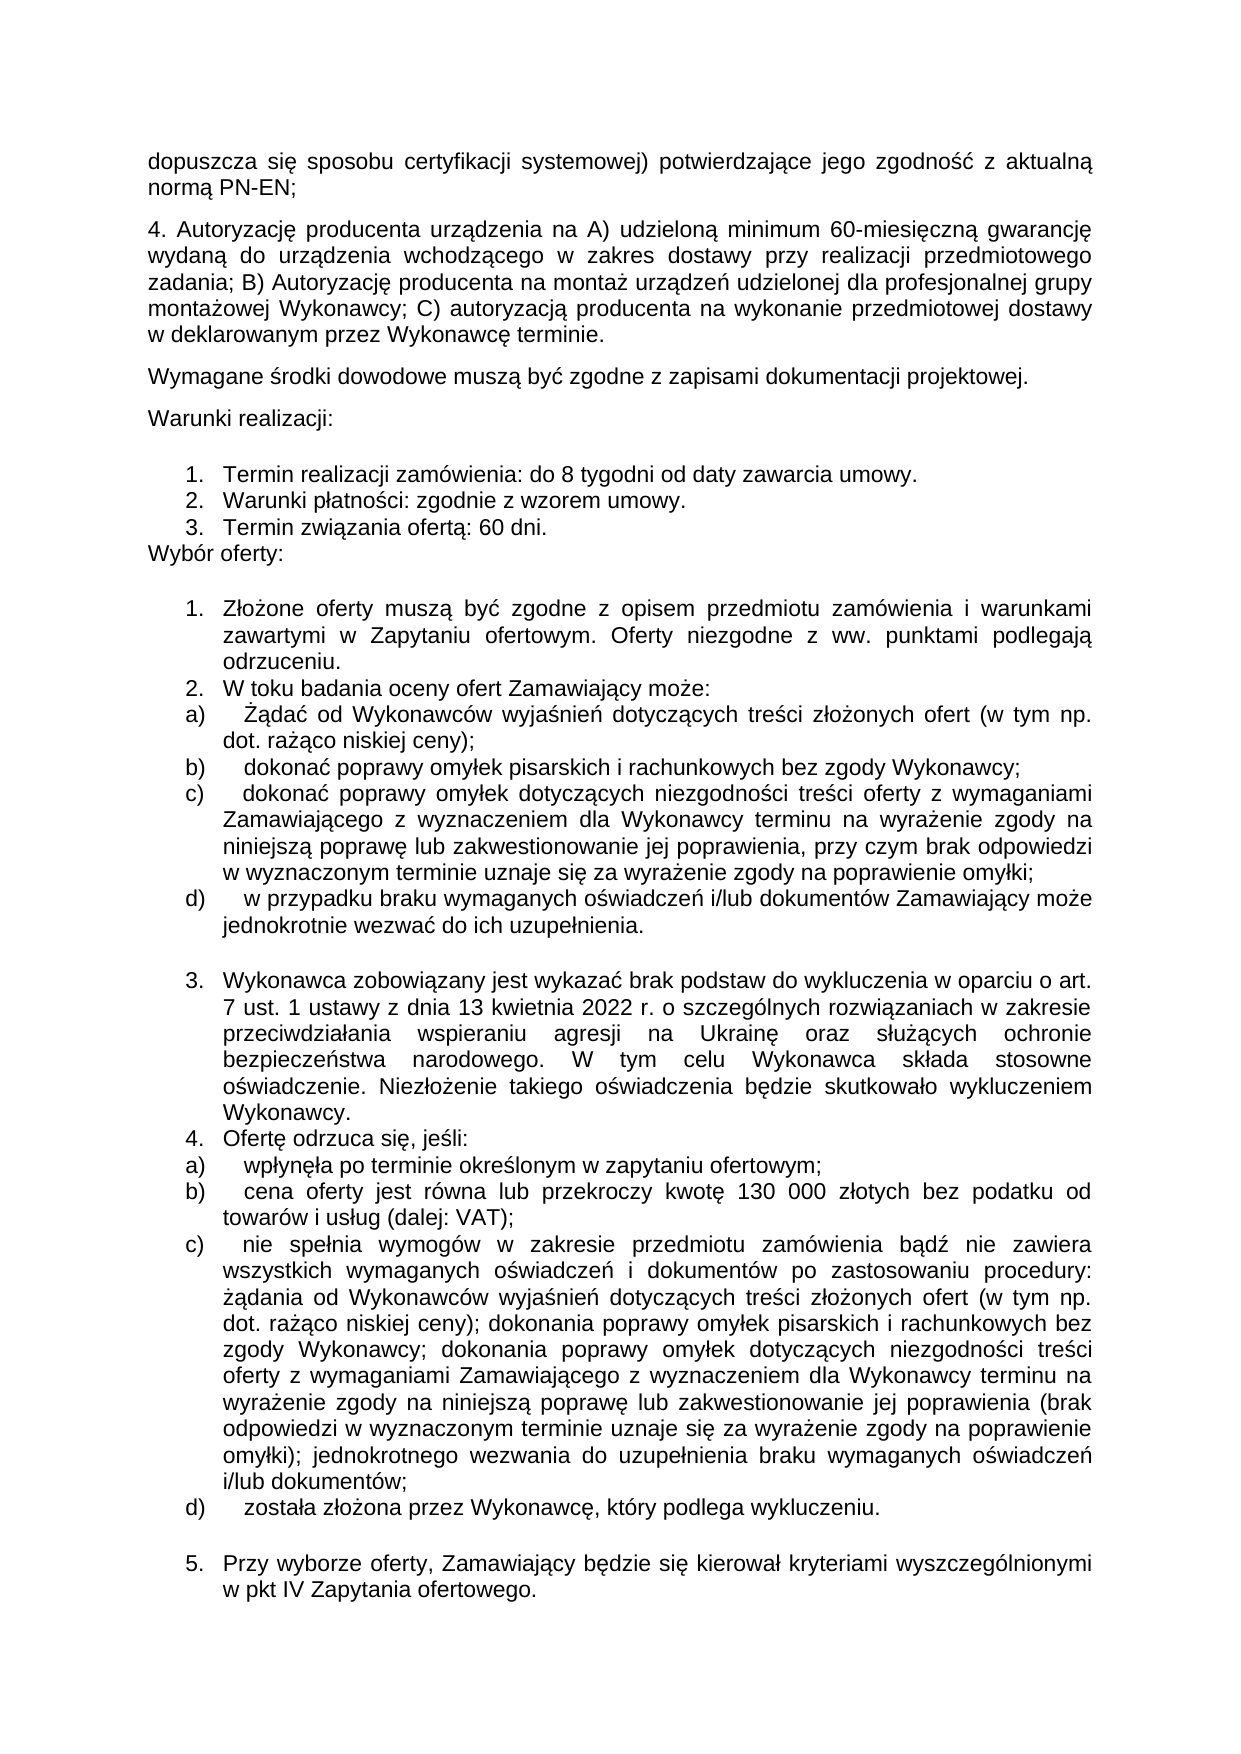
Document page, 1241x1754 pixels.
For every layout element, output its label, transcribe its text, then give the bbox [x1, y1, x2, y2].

text a) wpłynęła po terminie określonym w zapytaniu ofertowym; [185, 1152, 1093, 1178]
text b) dokonać poprawy omyłek pisarskich i rachunkowych bez zgody Wykonawcy; [185, 753, 1093, 780]
text c) nie spełnia wymogów w zakresie przedmiotu zamówienia bądź nie zawiera wszystkich wymaganych oświadczeń i dokumentów po zastosowaniu procedury: żądania od Wykonawców wyjaśnień dotyczących treści złożonych ofert (w tym np. dot. rażąco niskiej ceny); dokonania poprawy omyłek pisarskich i rachunkowych bez zgody Wykonawcy; dokonania poprawy omyłek dotyczących niezgodności treści oferty z wymaganiami Zamawiającego z wyznaczeniem dla Wykonawcy terminu na wyrażenie zgody na niniejszą poprawę lub zakwestionowanie jej poprawienia (brak odpowiedzi w wyznaczonym terminie uznaje się za wyrażenie zgody na poprawienie omyłki); jednokrotnego wezwania do uzupełnienia braku wymaganych oświadczeń i/lub dokumentów; [185, 1231, 1093, 1494]
list Przy wyborze oferty, Zamawiający będzie się kierował kryteriami wyszczególnionymi w pkt IV Zapytania ofertowego. [185, 1550, 1093, 1602]
text d) została złożona przez Wykonawcę, który podlega wykluczeniu. [185, 1494, 1093, 1521]
text c) dokonać poprawy omyłek dotyczących niezgodności treści oferty z wymaganiami Zamawiającego z wyznaczeniem dla Wykonawcy terminu na wyrażenie zgody na niniejszą poprawę lub zakwestionowanie jej poprawienia, przy czym brak odpowiedzi w wyznaczonym terminie uznaje się za wyrażenie zgody na poprawienie omyłki; [185, 780, 1093, 885]
list Wykonawca zobowiązany jest wykazać brak podstaw do wykluczenia w oparciu o art. 7 ust. 1 ustawy z dnia 13 kwietnia 2022 r. o szczególnych rozwiązaniach w zakresie przeciwdziałania wspieraniu agresji na Ukrainę oraz służących ochronie bezpieczeństwa narodowego. W tym celu Wykonawca składa stosowne oświadczenie. Niezłożenie takiego oświadczenia będzie skutkowało wykluczeniem Wykonawcy. [185, 967, 1093, 1125]
text Wymagane środki dowodowe muszą być zgodne z zapisami dokumentacji projektowej. [148, 363, 1093, 390]
list Termin związania ofertą: 60 dni. [185, 513, 1093, 540]
text Warunki realizacji: [148, 405, 1093, 432]
text b) cena oferty jest równa lub przekroczy kwotę 130 000 złotych bez podatku od towarów i usług (dalej: VAT); [185, 1178, 1093, 1231]
text a) Żądać od Wykonawców wyjaśnień dotyczących treści złożonych ofert (w tym np. dot. rażąco niskiej ceny); [185, 701, 1093, 753]
list Warunki płatności: zgodnie z wzorem umowy. [185, 487, 1093, 513]
list Ofertę odrzuca się, jeśli: [185, 1125, 1093, 1152]
list W toku badania oceny ofert Zamawiający może: [185, 674, 1093, 701]
text 4. Autoryzację producenta urządzenia na A) udzieloną minimum 60-miesięczną gwarancję wydaną do urządzenia wchodzącego w zakres dostawy przy realizacji przedmiotowego zadania; B) Autoryzację producenta na montaż urządzeń udzielonej dla profesjonalnej grupy montażowej Wykonawcy; C) autoryzacją producenta na wykonanie przedmiotowej dostawy w deklarowanym przez Wykonawcę terminie. [148, 216, 1093, 348]
text Wybór oferty: [148, 540, 1093, 566]
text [148, 148, 1093, 200]
list Termin realizacji zamówienia: do 8 tygodni od daty zawarcia umowy. [185, 461, 1093, 487]
text d) w przypadku braku wymaganych oświadczeń i/lub dokumentów Zamawiający może jednokrotnie wezwać do ich uzupełnienia. [185, 885, 1093, 938]
list Złożone oferty muszą być zgodne z opisem przedmiotu zamówienia i warunkami zawartymi w Zapytaniu ofertowym. Oferty niezgodne z ww. punktami podlegają odrzuceniu. [185, 595, 1093, 674]
